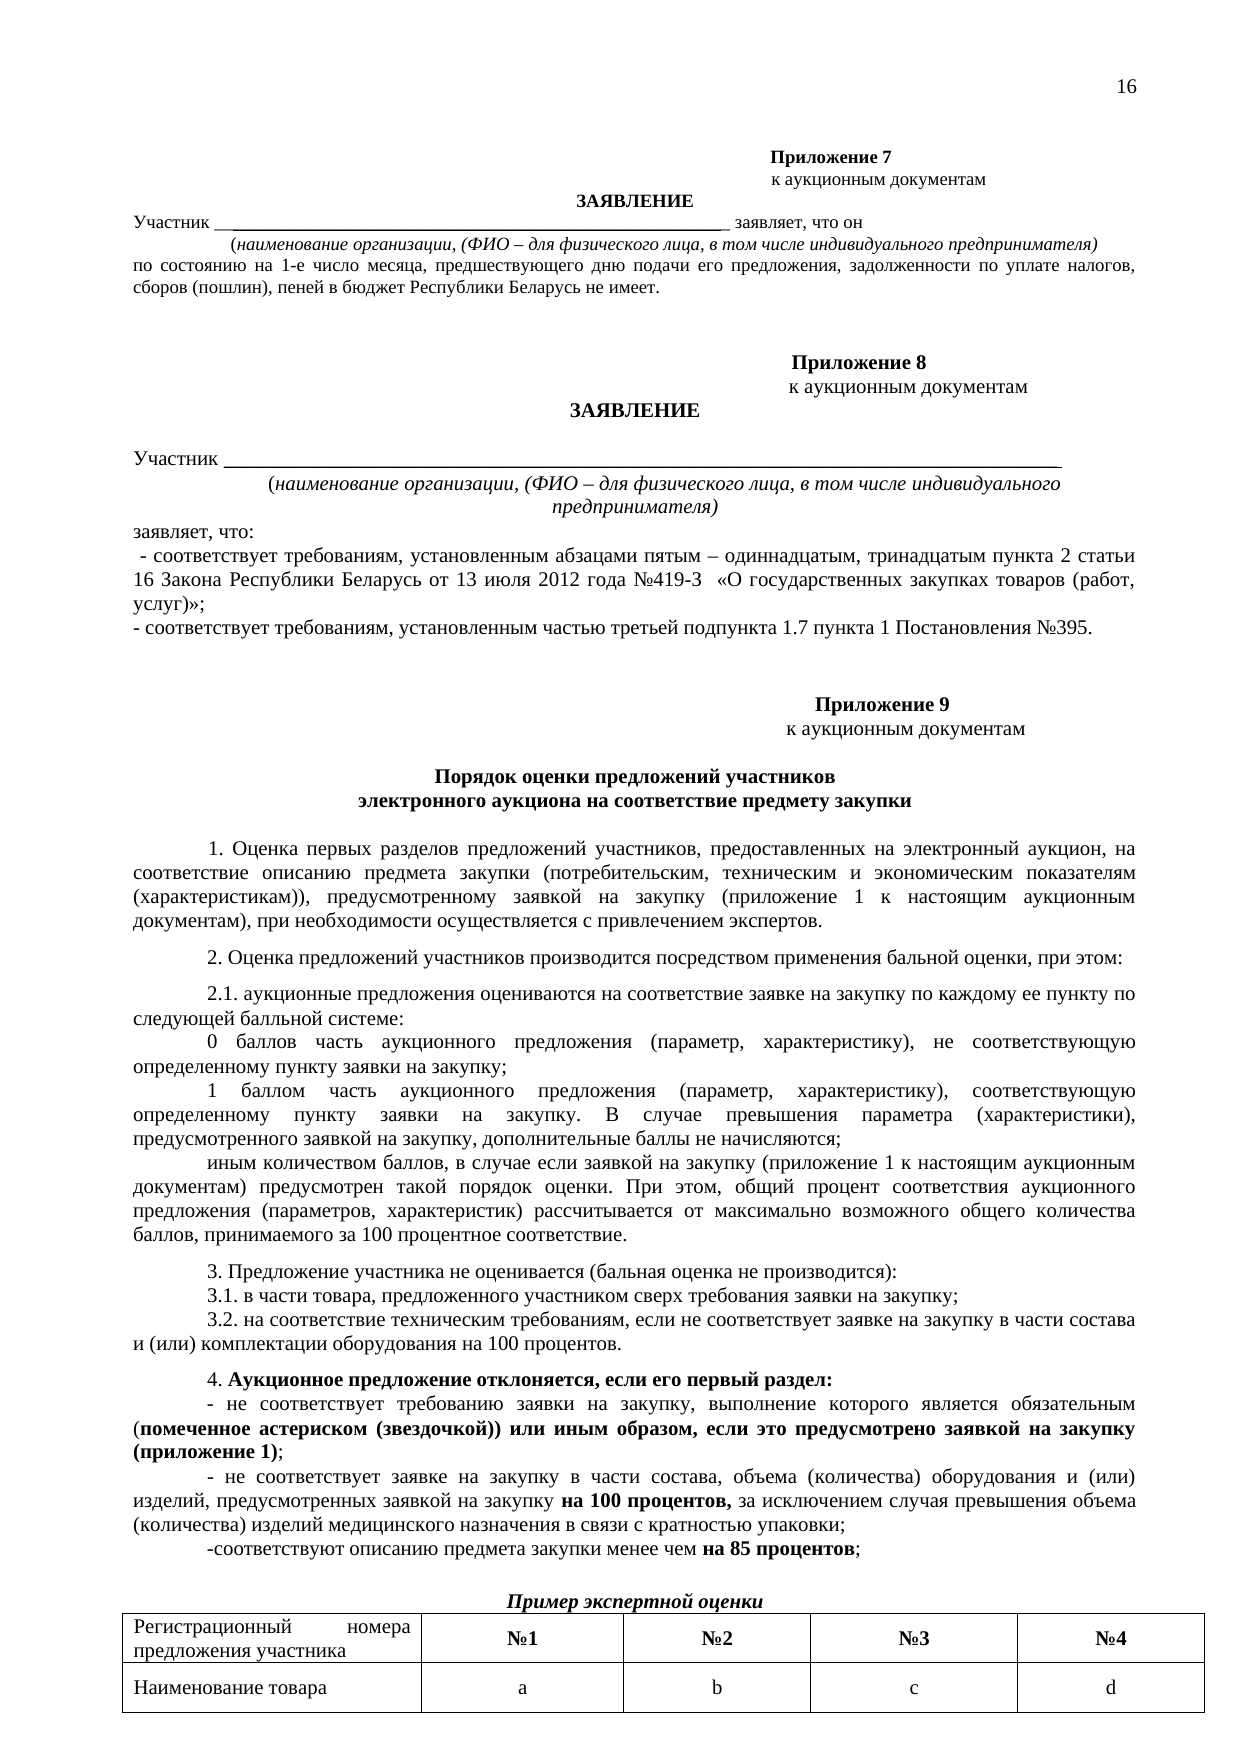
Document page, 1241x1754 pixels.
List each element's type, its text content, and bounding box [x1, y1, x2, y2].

subtitle к аукционным документам [133, 168, 1137, 189]
text ЗАЯВЛЕНИЕ [133, 398, 1137, 422]
text 1. Оценка первых разделов предложений участников, предоставленных на электронный аукцион, на соответствие описанию предмета закупки (потребительским, техническим и экономическим показателям (характеристикам)), предусмотренному заявкой на закупку (приложение 1 к настоящим аукционным документам), при необходимости осуществляется с привлечением экспертов. [133, 836, 1137, 932]
subtitle к аукционным документам [133, 716, 1137, 740]
text электронного аукциона на соответствие предмету закупки [133, 788, 1137, 812]
text 2. Оценка предложений участников производится посредством применения бальной оценки, при этом: [133, 945, 1137, 969]
text 3.1. в части товара, предложенного участником сверх требования заявки на закупку; [133, 1283, 1137, 1307]
text Участник ________________________________________________________________________________ [133, 446, 1137, 470]
subtitle Приложение 9 [133, 692, 1137, 716]
table_header №4 [1018, 1614, 1204, 1662]
table_cell d [1018, 1663, 1204, 1712]
text - не соответствует требованию заявки на закупку, выполнение которого является обязательным (помеченное астериском (звездочкой)) или иным образом, если это предусмотрено заявкой на закупку (приложение 1); [133, 1391, 1137, 1463]
subtitle Приложение 7 [133, 146, 1137, 168]
text - не соответствует заявке на закупку в части состава, объема (количества) оборудования и (или) изделий, предусмотренных заявкой на закупку на 100 процентов, за исключением случая превышения объема (количества) изделий медицинского назначения в связи с кратностью упаковки; [133, 1463, 1137, 1536]
text 4. Аукционное предложение отклоняется, если его первый раздел: [133, 1367, 1137, 1391]
table_cell b [624, 1663, 810, 1712]
text иным количеством баллов, в случае если заявкой на закупку (приложение 1 к настоящим аукционным документам) предусмотрен такой порядок оценки. При этом, общий процент соответствия аукционного предложения (параметров, характеристик) рассчитывается от максимально возможного общего количества баллов, принимаемого за 100 процентное соответствие. [133, 1150, 1137, 1246]
text ЗАЯВЛЕНИЕ [133, 189, 1137, 211]
text (наименование организации, (ФИО – для физического лица, в том числе индивидуального предпринимателя) [133, 470, 1137, 518]
text Пример экспертной оценки [133, 1588, 1137, 1613]
text 2.1. аукционные предложения оцениваются на соответствие заявке на закупку по каждому ее пункту по следующей балльной системе: [133, 981, 1137, 1029]
text - соответствует требованиям, установленным частью третьей подпункта 1.7 пункта 1 Постановления №395. [133, 615, 1137, 639]
text 3. Предложение участника не оценивается (бальная оценка не производится): [133, 1258, 1137, 1283]
text - соответствует требованиям, установленным абзацами пятым – одиннадцатым, тринадцатым пункта 2 статьи 16 Закона Республики Беларусь от 13 июля 2012 года №419-З «О государственных закупках товаров (работ, услуг)»; [133, 543, 1137, 615]
table_header №2 [624, 1614, 810, 1662]
table_cell Наименование товара [123, 1663, 421, 1712]
subtitle к аукционным документам [133, 374, 1137, 398]
text Участник _______________________________________________________ заявляет, что он [133, 211, 1137, 233]
text по состоянию на 1-е число месяца, предшествующего дню подачи его предложения, задолженности по уплате налогов, сборов (пошлин), пеней в бюджет Республики Беларусь не имеет. [133, 254, 1137, 297]
subtitle Приложение 8 [133, 350, 1137, 374]
table_header Регистрационный номера предложения участника [123, 1614, 421, 1662]
text 1 баллом часть аукционного предложения (параметр, характеристику), соответствующую определенному пункту заявки на закупку. В случае превышения параметра (характеристики), предусмотренного заявкой на закупку, дополнительные баллы не начисляются; [133, 1078, 1137, 1150]
text -соответствуют описанию предмета закупки менее чем на 85 процентов; [133, 1536, 1137, 1560]
text 3.2. на соответствие техническим требованиям, если не соответствует заявке на закупку в части состава и (или) комплектации оборудования на 100 процентов. [133, 1307, 1137, 1355]
table_header №1 [422, 1614, 623, 1662]
text 0 баллов часть аукционного предложения (параметр, характеристику), не соответствующую определенному пункту заявки на закупку; [133, 1029, 1137, 1078]
text (наименование организации, (ФИО – для физического лица, в том числе индивидуального предпринимателя) [133, 233, 1137, 254]
table_cell a [422, 1663, 623, 1712]
text заявляет, что: [133, 518, 1137, 543]
table_header №3 [811, 1614, 1017, 1662]
table_cell с [811, 1663, 1017, 1712]
text Порядок оценки предложений участников [133, 764, 1137, 788]
